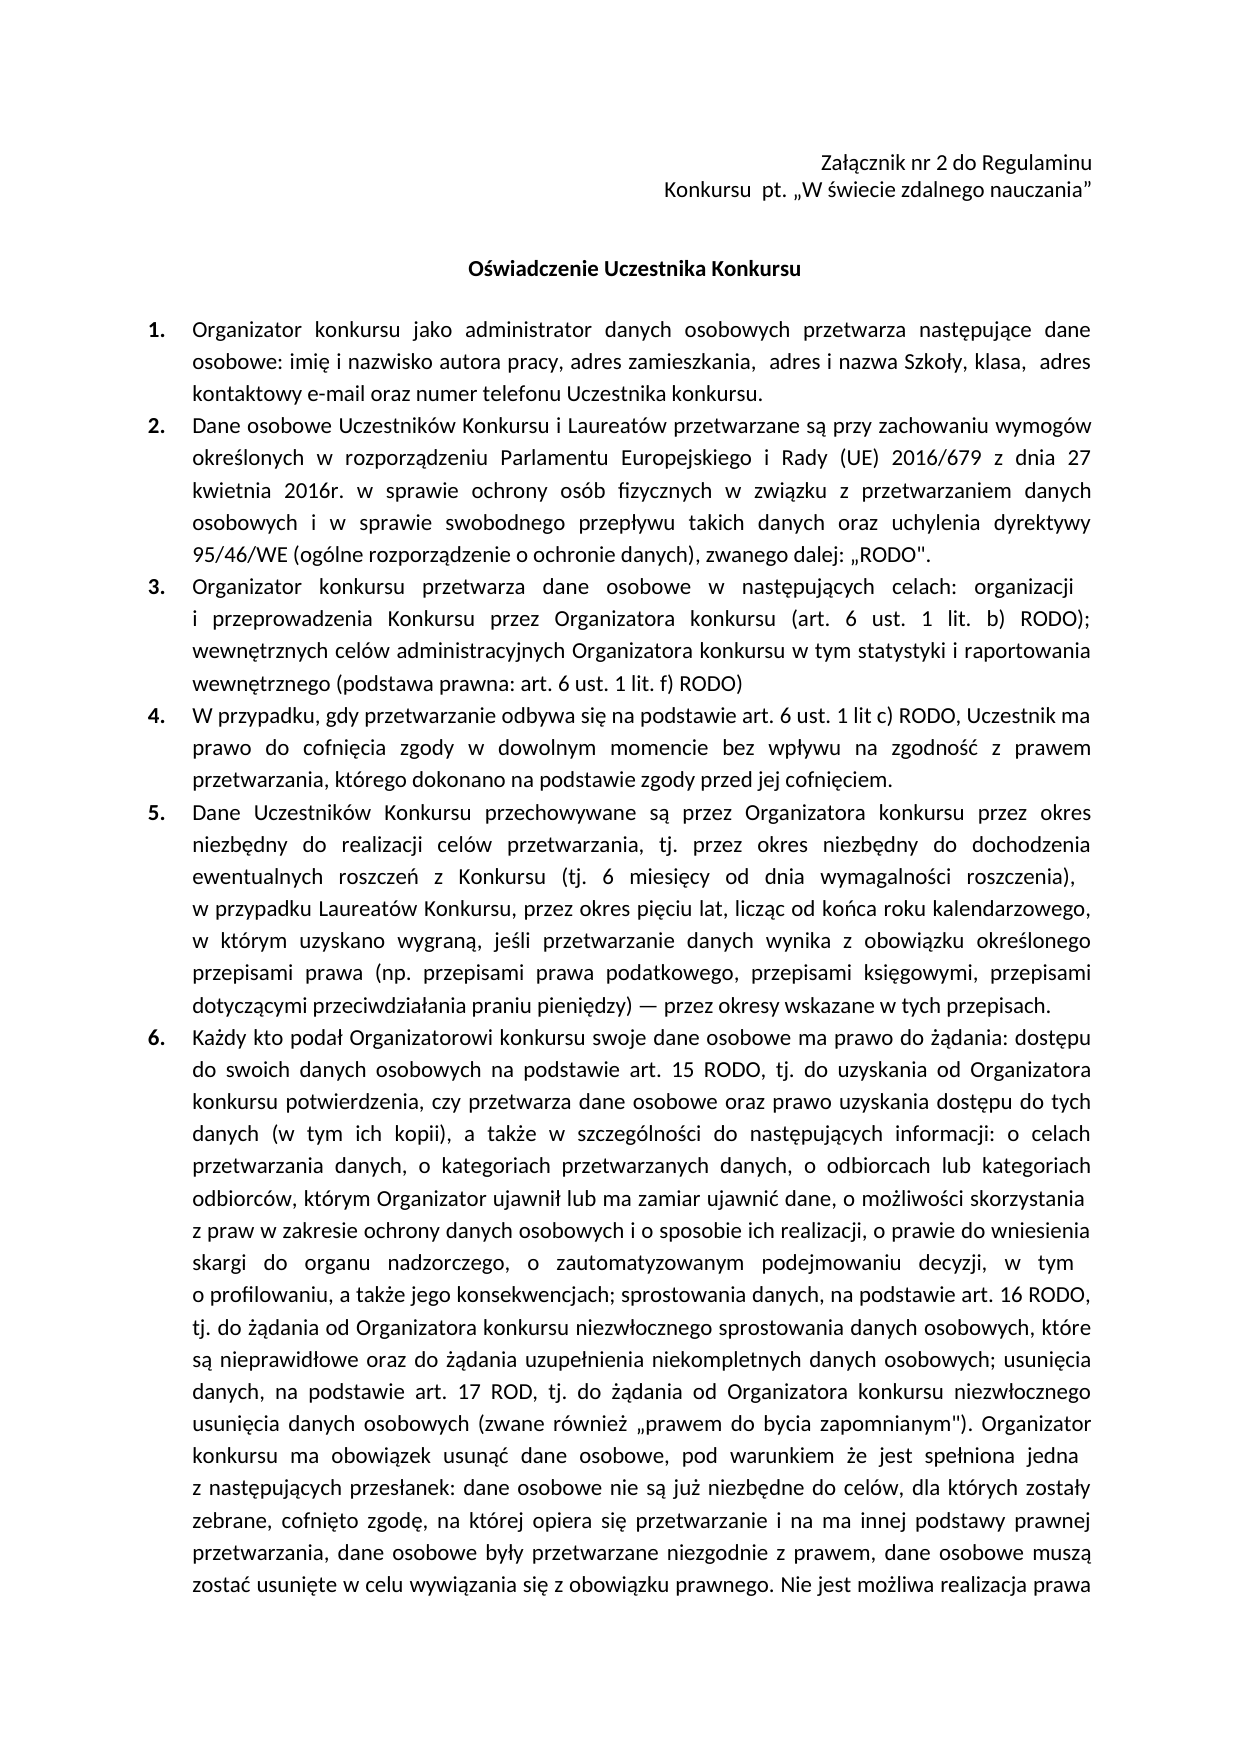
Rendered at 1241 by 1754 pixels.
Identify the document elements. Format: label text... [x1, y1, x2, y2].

list Organizator konkursu jako administrator danych osobowych przetwarza następujące dane osobowe: imię i nazwisko autora pracy, adres zamieszkania, adres i nazwa Szkoły, klasa, adres kontaktowy e-mail oraz numer telefonu Uczestnika konkursu. [148, 315, 1093, 407]
list W przypadku, gdy przetwarzanie odbywa się na podstawie art. 6 ust. 1 lit c) RODO, Uczestnik ma prawo do cofnięcia zgody w dowolnym momencie bez wpływu na zgodność z prawem przetwarzania, którego dokonano na podstawie zgody przed jej cofnięciem. [148, 701, 1093, 793]
list Dane Uczestników Konkursu przechowywane są przez Organizatora konkursu przez okres niezbędny do realizacji celów przetwarzania, tj. przez okres niezbędny do dochodzenia ewentualnych roszczeń z Konkursu (tj. 6 miesięcy od dnia wymagalności roszczenia), w przypadku Laureatów Konkursu, przez okres pięciu lat, licząc od końca roku kalendarzowego, w którym uzyskano wygraną, jeśli przetwarzanie danych wynika z obowiązku określonego przepisami prawa (np. przepisami prawa podatkowego, przepisami księgowymi, przepisami dotyczącymi przeciwdziałania praniu pieniędzy) — przez okresy wskazane w tych przepisach. [148, 798, 1093, 1019]
list Organizator konkursu przetwarza dane osobowe w następujących celach: organizacji i przeprowadzenia Konkursu przez Organizatora konkursu (art. 6 ust. 1 lit. b) RODO); wewnętrznych celów administracyjnych Organizatora konkursu w tym statystyki i raportowania wewnętrznego (podstawa prawna: art. 6 ust. 1 lit. f) RODO) [148, 572, 1093, 697]
list Dane osobowe Uczestników Konkursu i Laureatów przetwarzane są przy zachowaniu wymogów określonych w rozporządzeniu Parlamentu Europejskiego i Rady (UE) 2016/679 z dnia 27 kwietnia 2016r. w sprawie ochrony osób fizycznych w związku z przetwarzaniem danych osobowych i w sprawie swobodnego przepływu takich danych oraz uchylenia dyrektywy 95/46/WE (ogólne rozporządzenie o ochronie danych), zwanego dalej: „RODO". [148, 411, 1093, 568]
text Oświadczenie Uczestnika Konkursu [177, 254, 1093, 283]
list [148, 1023, 1093, 1598]
text Załącznik nr 2 do Regulaminu Konkursu pt. „W świecie zdalnego nauczania” [177, 148, 1093, 254]
